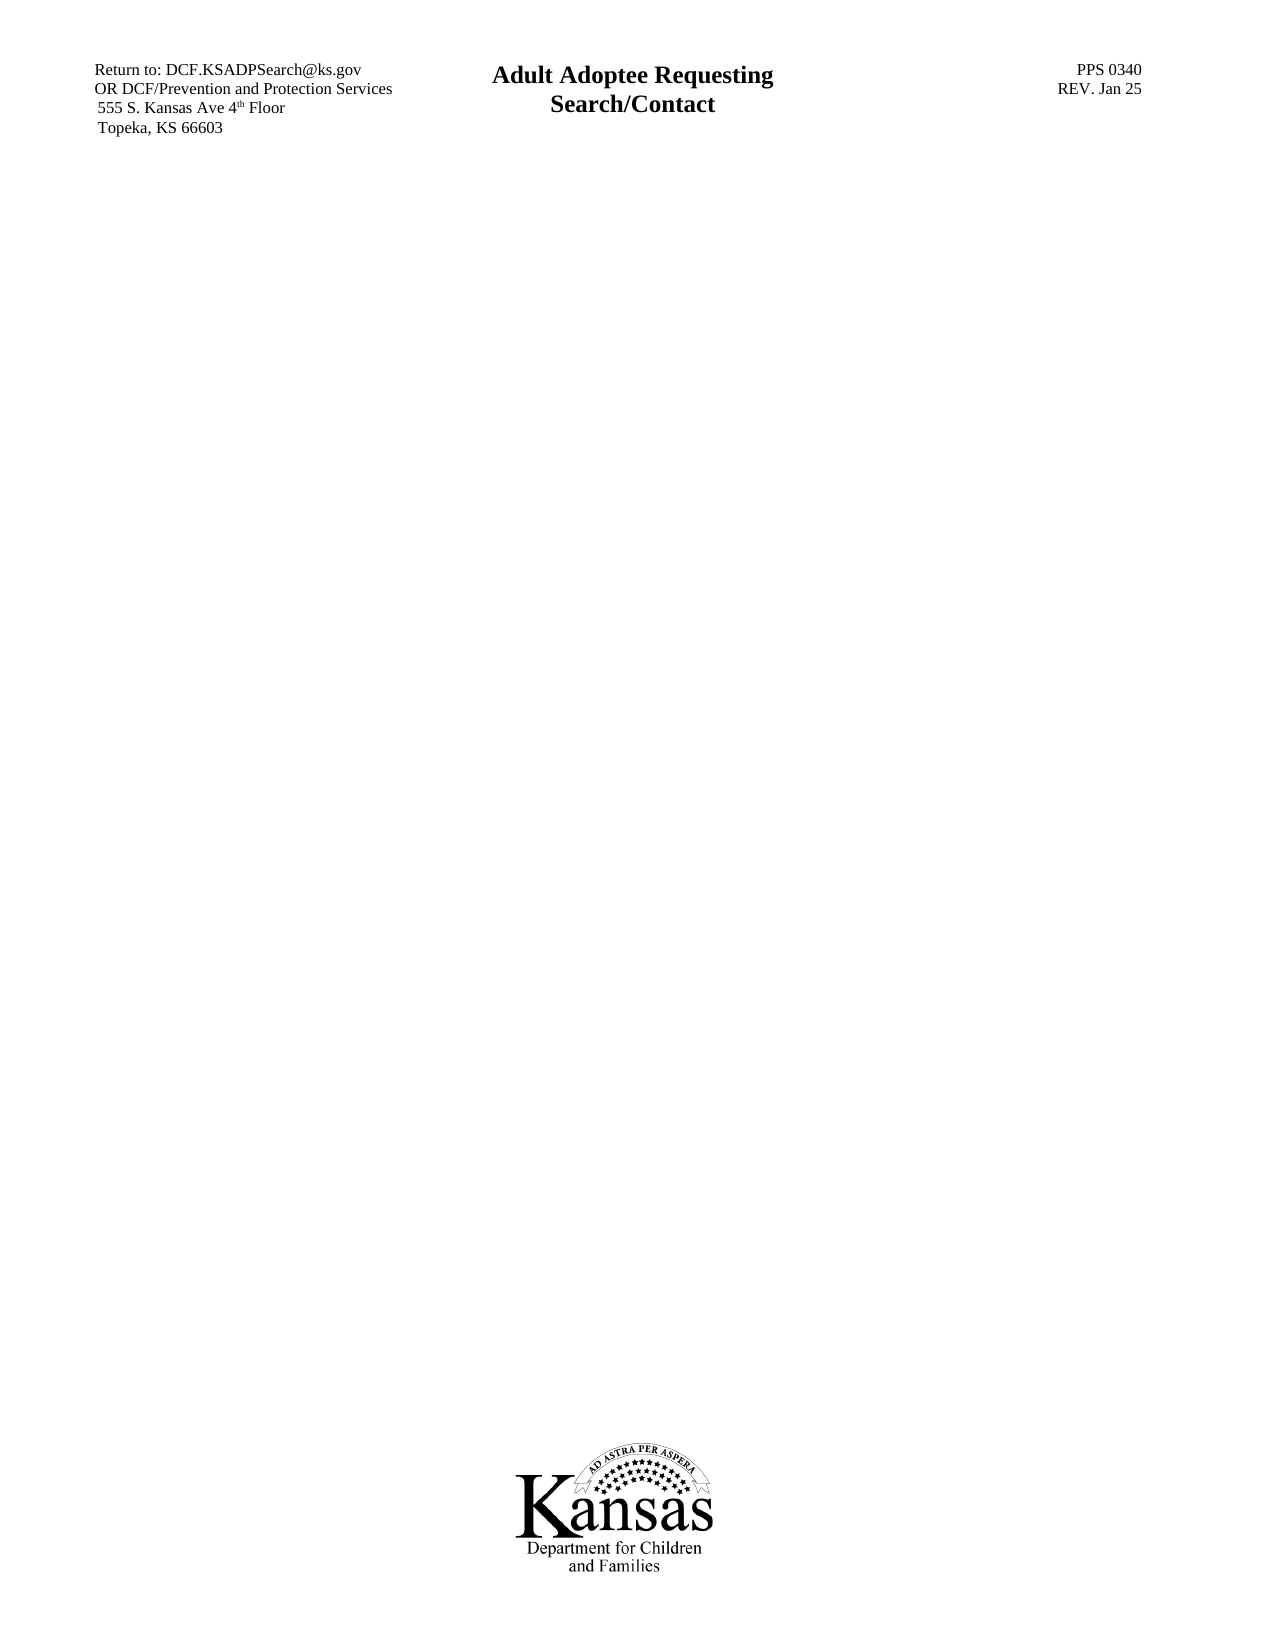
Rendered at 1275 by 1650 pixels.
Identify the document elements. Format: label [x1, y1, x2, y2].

picture [515, 1443, 713, 1577]
